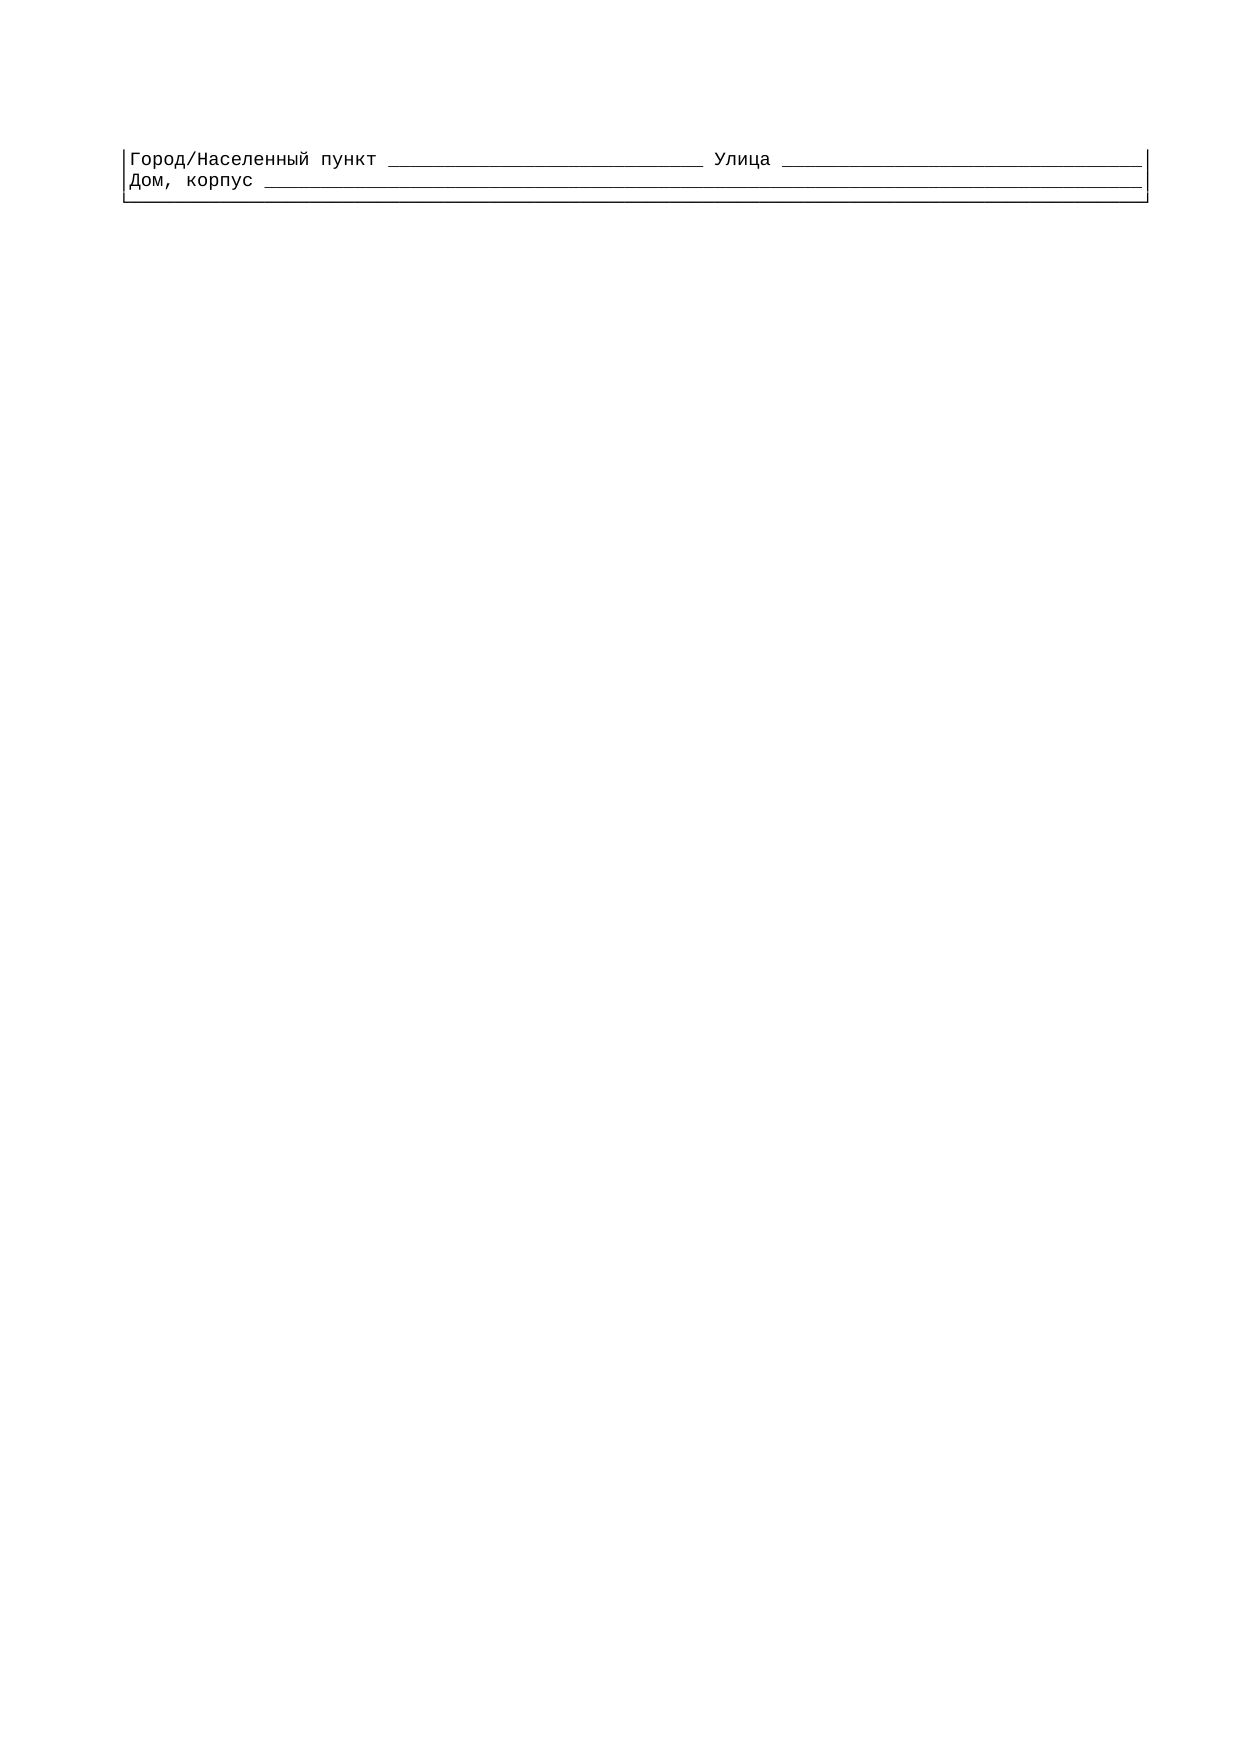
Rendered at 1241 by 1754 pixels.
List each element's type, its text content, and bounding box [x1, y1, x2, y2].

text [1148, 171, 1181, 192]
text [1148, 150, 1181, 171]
text └──────────────────────────────────────────────────────────────────────────────────────────┘ [118, 192, 1181, 214]
text │Город/Населенный пункт ____________________________ Улица ________________________________│ [124, 150, 1147, 171]
text │Дом, корпус ______________________________________________________________________________│ [124, 171, 1147, 192]
